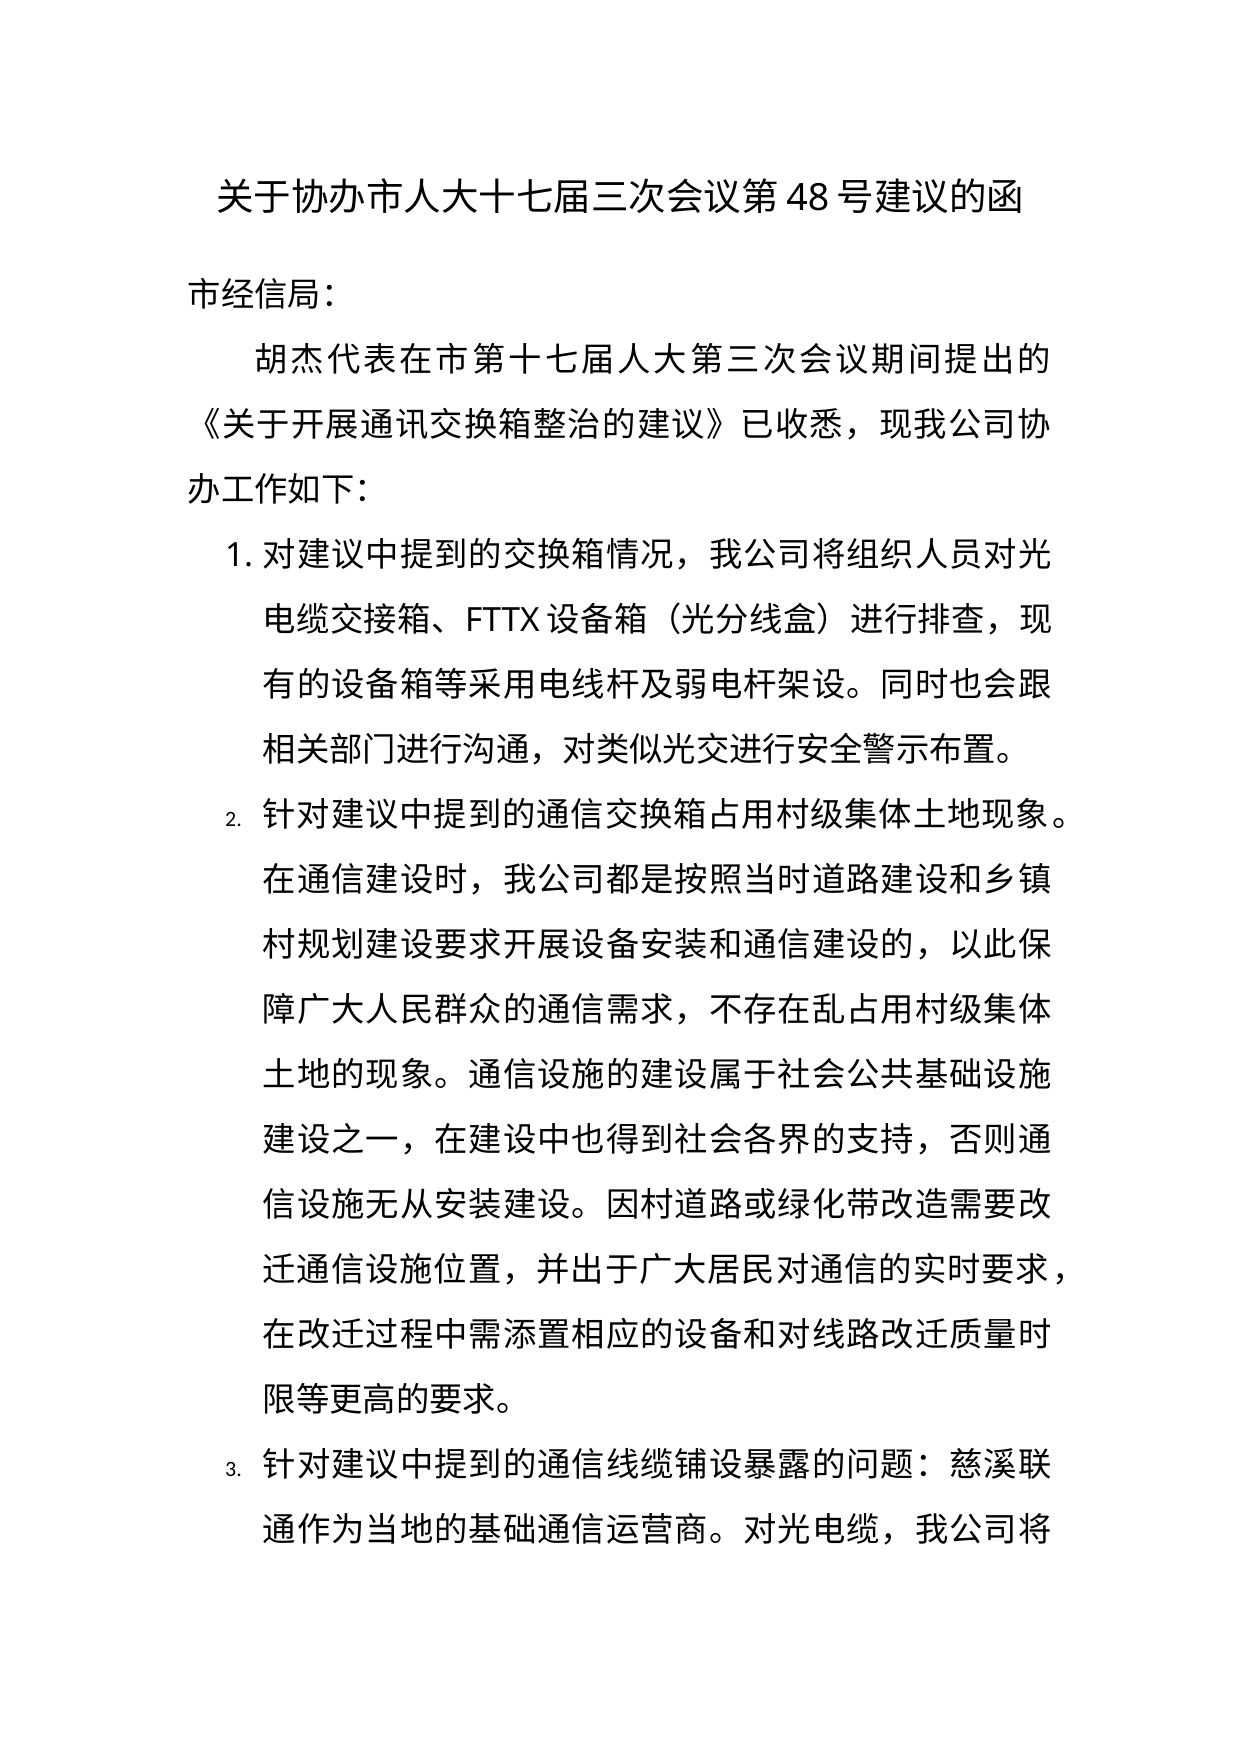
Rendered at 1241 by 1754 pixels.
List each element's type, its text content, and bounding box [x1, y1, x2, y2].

text 市经信局： [187, 259, 1053, 324]
text 胡杰代表在市第十七届人大第三次会议期间提出的《关于开展通讯交换箱整治的建议》已收悉，现我公司协办工作如下： [187, 324, 1053, 519]
text 关于协办市人大十七届三次会议第48号建议的函 [187, 162, 1053, 227]
list 针对建议中提到的通信交换箱占用村级集体土地现象。在通信建设时，我公司都是按照当时道路建设和乡镇村规划建设要求开展设备安装和通信建设的，以此保障广大人民群众的通信需求，不存在乱占用村级集体土地的现象。通信设施的建设属于社会公共基础设施建设之一，在建设中也得到社会各界的支持，否则通信设施无从安装建设。因村道路或绿化带改造需要改迁通信设施位置，并出于广大居民对通信的实时要求，在改迁过程中需添置相应的设备和对线路改迁质量时限等更高的要求。 [225, 779, 1053, 1429]
list 对建议中提到的交换箱情况，我公司将组织人员对光电缆交接箱、FTTX设备箱（光分线盒）进行排查，现有的设备箱等采用电线杆及弱电杆架设。同时也会跟相关部门进行沟通，对类似光交进行安全警示布置。 [225, 519, 1053, 779]
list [225, 1429, 1053, 1559]
